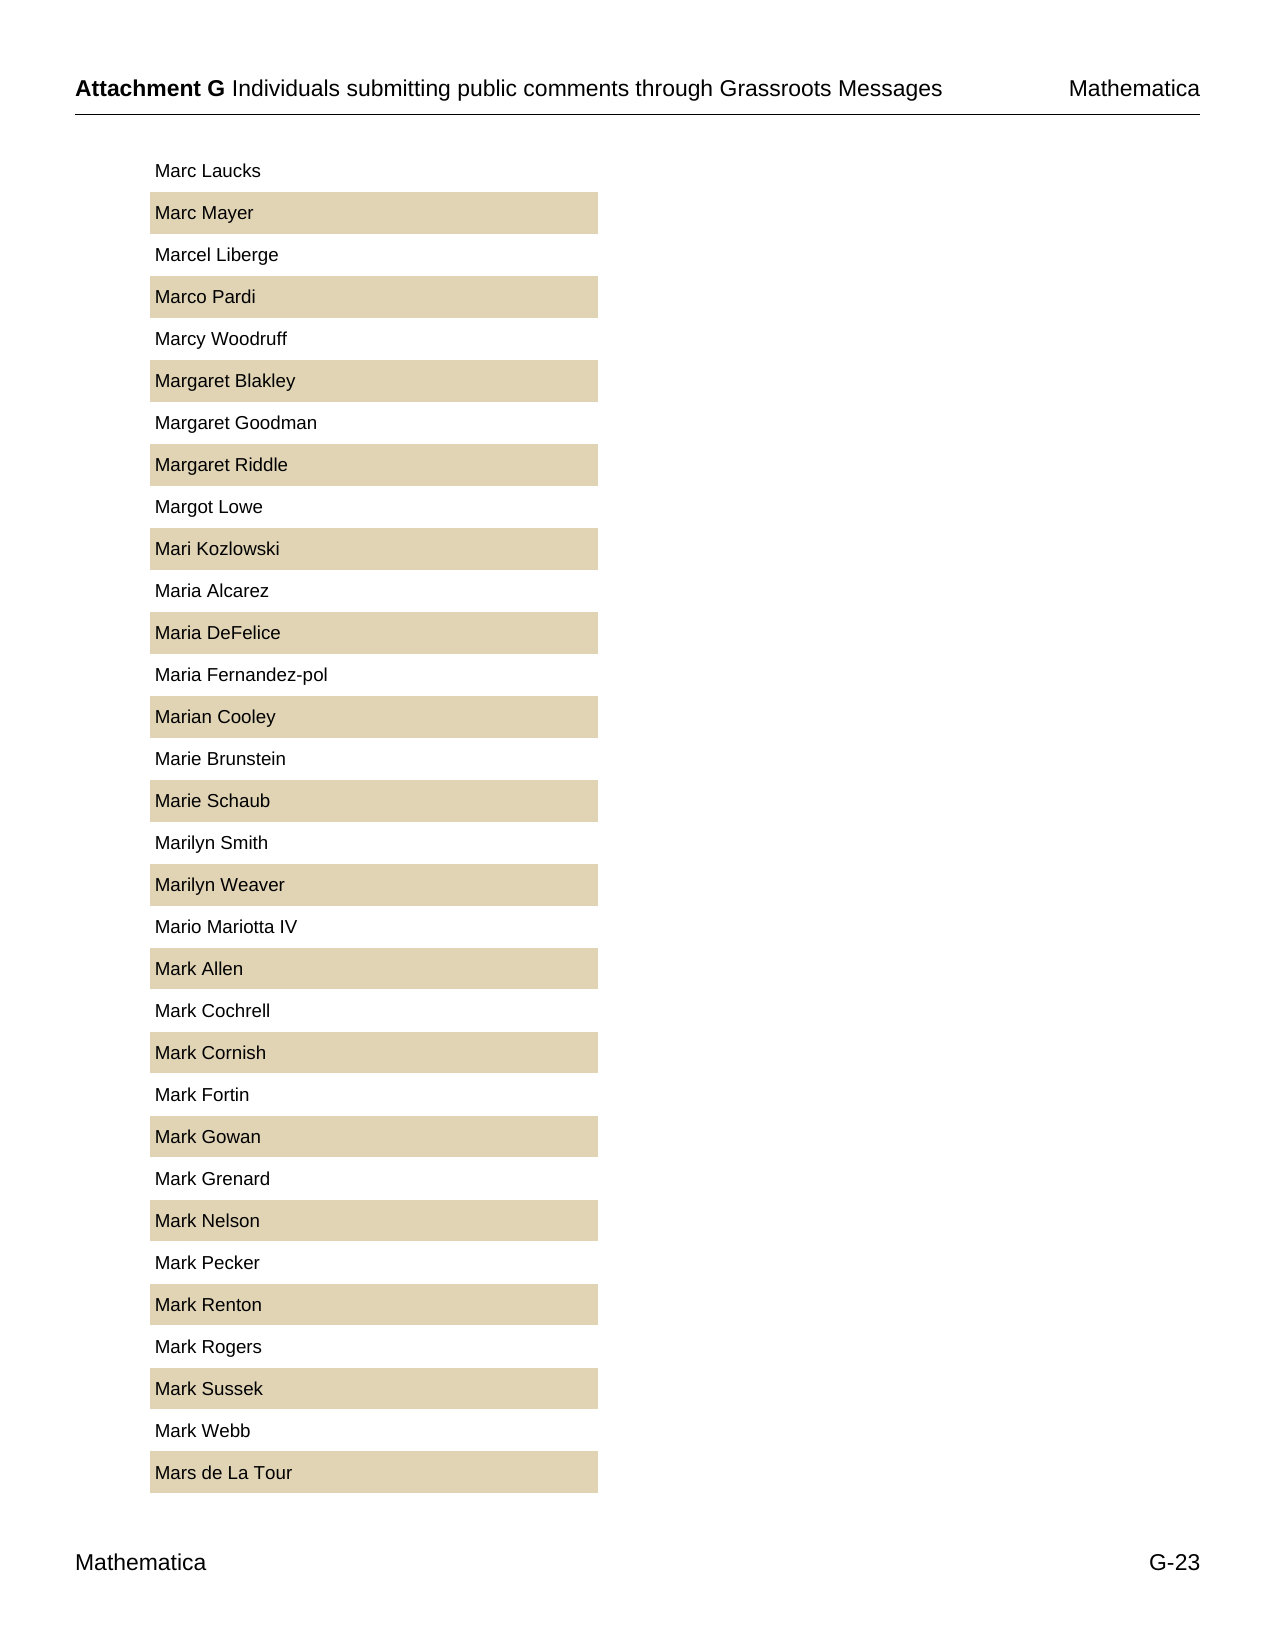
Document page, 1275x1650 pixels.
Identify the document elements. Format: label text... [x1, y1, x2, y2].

table_cell Marilyn Weaver [150, 864, 598, 906]
table_cell Margaret Riddle [150, 444, 598, 486]
table_cell Marie Brunstein [150, 738, 598, 780]
table_cell Maria Fernandez-pol [150, 654, 598, 696]
table_cell Mark Cochrell [150, 990, 598, 1032]
table_cell Mark Fortin [150, 1074, 598, 1116]
table_cell Mark Webb [150, 1409, 598, 1451]
table_cell Mario Mariotta IV [150, 906, 598, 948]
table_cell Marcy Woodruff [150, 318, 598, 360]
table_cell Marian Cooley [150, 696, 598, 738]
table_cell Mark Grenard [150, 1158, 598, 1199]
table_cell Mark Rogers [150, 1325, 598, 1367]
table_cell Margaret Blakley [150, 360, 598, 402]
table_cell Mark Cornish [150, 1032, 598, 1073]
table_cell Marco Pardi [150, 276, 598, 318]
table_cell Mark Pecker [150, 1241, 598, 1283]
table_cell Mars de La Tour [150, 1451, 598, 1493]
table_cell Margaret Goodman [150, 402, 598, 444]
table_cell Mari Kozlowski [150, 528, 598, 570]
table_cell Mark Sussek [150, 1368, 598, 1409]
table_cell Marilyn Smith [150, 822, 598, 864]
table_cell Marcel Liberge [150, 234, 598, 276]
table_cell Marie Schaub [150, 780, 598, 822]
table_cell Mark Renton [150, 1284, 598, 1325]
table_cell Mark Allen [150, 948, 598, 989]
table_cell Mark Gowan [150, 1116, 598, 1157]
table_cell Marc Mayer [150, 192, 598, 234]
table_cell Maria Alcarez [150, 570, 598, 612]
table_cell Maria DeFelice [150, 612, 598, 654]
table_cell Mark Nelson [150, 1200, 598, 1241]
table_cell Margot Lowe [150, 486, 598, 528]
table_cell Marc Laucks [150, 150, 598, 192]
